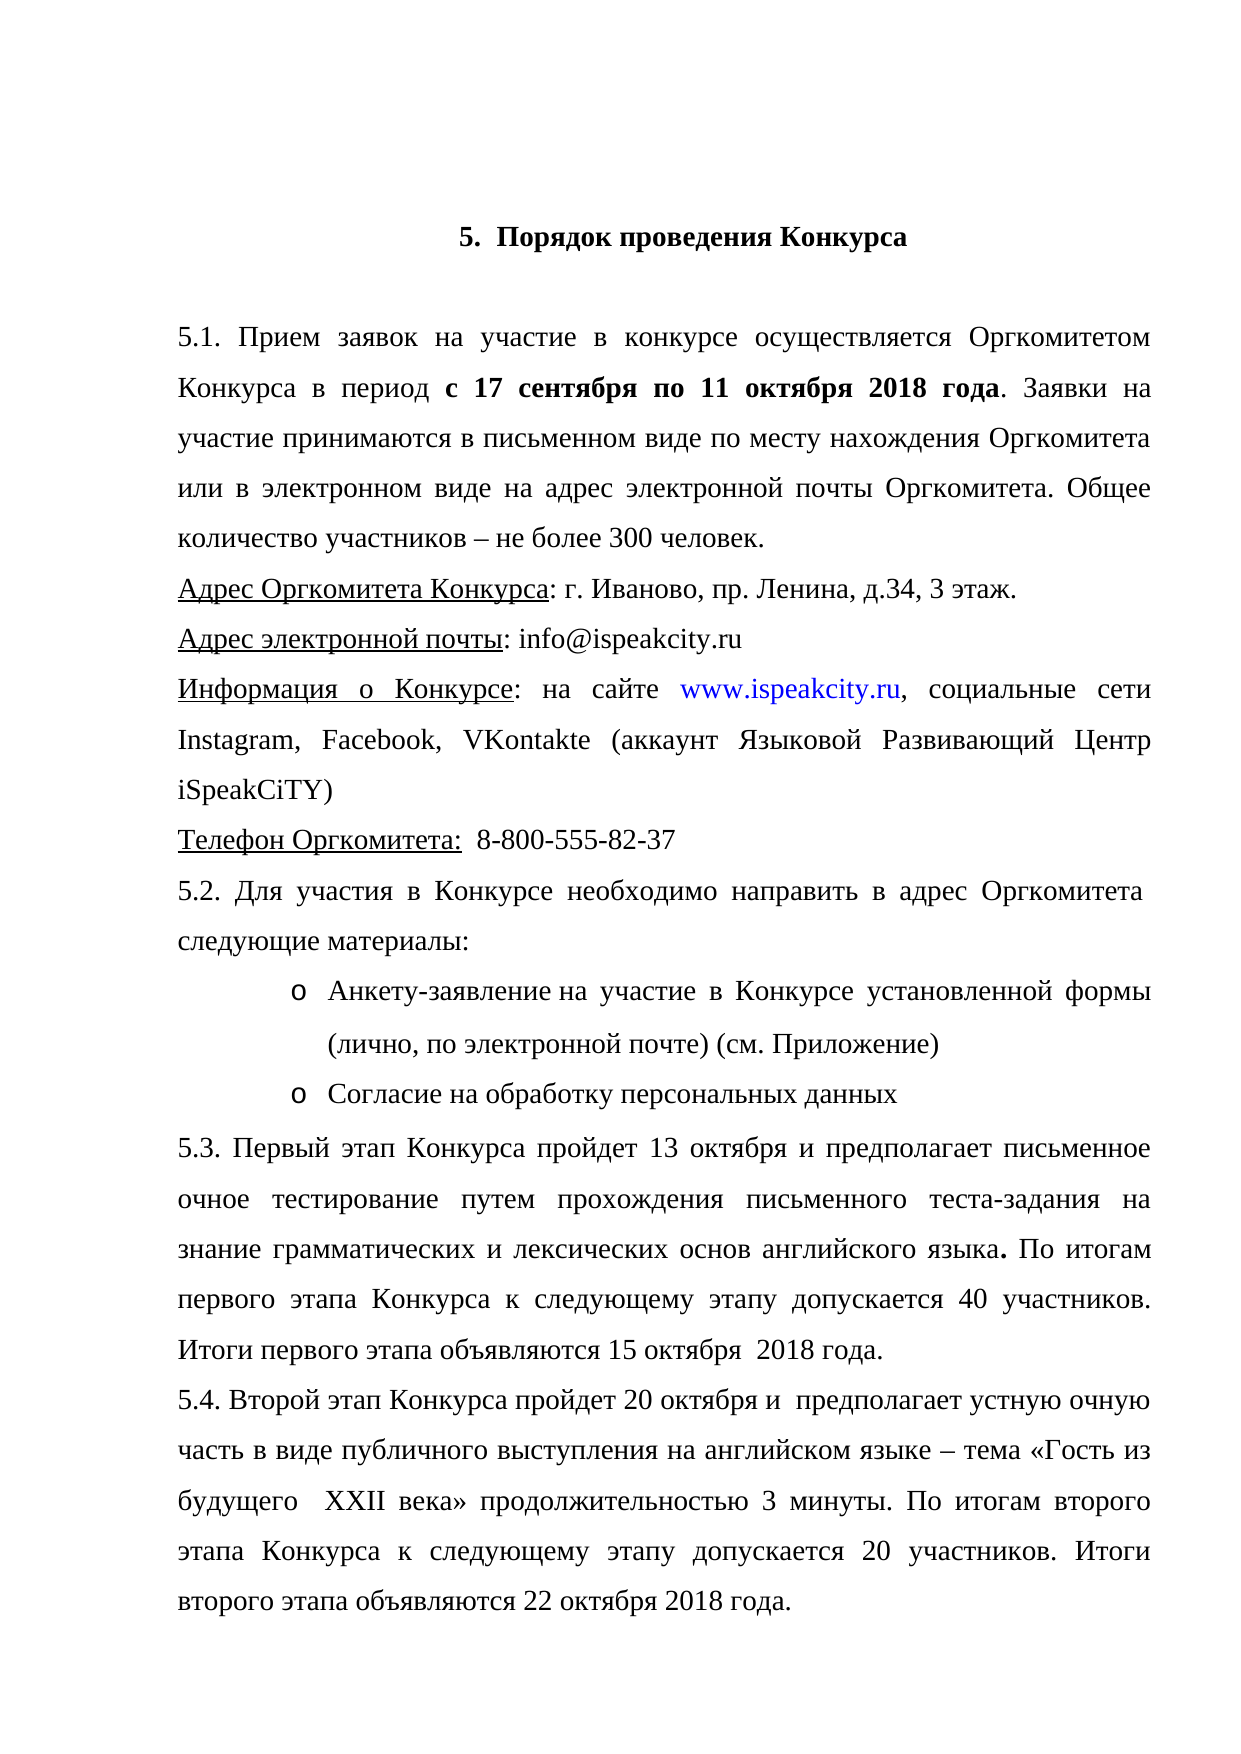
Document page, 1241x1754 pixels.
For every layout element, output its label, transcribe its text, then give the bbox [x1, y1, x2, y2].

text Телефон Оргкомитета: 8-800-555-82-37 [177, 822, 1152, 856]
list Порядок проведения Конкурса [215, 219, 1152, 252]
text 5.1. Прием заявок на участие в конкурсе осуществляется Оргкомитетом Конкурса в период с 17 сентября по 11 октября 2018 года. Заявки на участие принимаются в письменном виде по месту нахождения Оргкомитета или в электронном виде на адрес электронной почты Оргкомитета. Общее количество участников – не более 300 человек. [177, 319, 1152, 554]
list Анкету-заявление на участие в Конкурсе установленной формы (лично, по электронной почте) (см. Приложение) [290, 973, 1152, 1060]
text 5.4. Второй этап Конкурса пройдет 20 октября и предполагает устную очную часть в виде публичного выступления на английском языке – тема «Гость из будущего XXII века» продолжительностью 3 минуты. По итогам второго этапа Конкурса к следующему этапу допускается 20 участников. Итоги второго этапа объявляются 22 октября 2018 года. [177, 1382, 1152, 1617]
list Согласие на обработку персональных данных [290, 1077, 1152, 1113]
text Информация о Конкурсе: на сайте www.ispeakcity.ru, социальные сети Instagram, Facebook, VKontakte (аккаунт Языковой Развивающий Центр iSpeakCiTY) [177, 672, 1152, 806]
text 5.3. Первый этап Конкурса пройдет 13 октября и предполагает письменное очное тестирование путем прохождения письменного теста-задания на знание грамматических и лексических основ английского языка. По итогам первого этапа Конкурса к следующему этапу допускается 40 участников. Итоги первого этапа объявляются 15 октября 2018 года. [177, 1131, 1152, 1365]
text 5.2. Для участия в Конкурсе необходимо направить в адрес Оргкомитета следующие материалы: [177, 873, 1152, 957]
text Адрес Оргкомитета Конкурса: г. Иваново, пр. Ленина, д.34, 3 этаж. [177, 571, 1152, 604]
text Адрес электронной почты: info@ispeakcity.ru [177, 621, 1152, 655]
